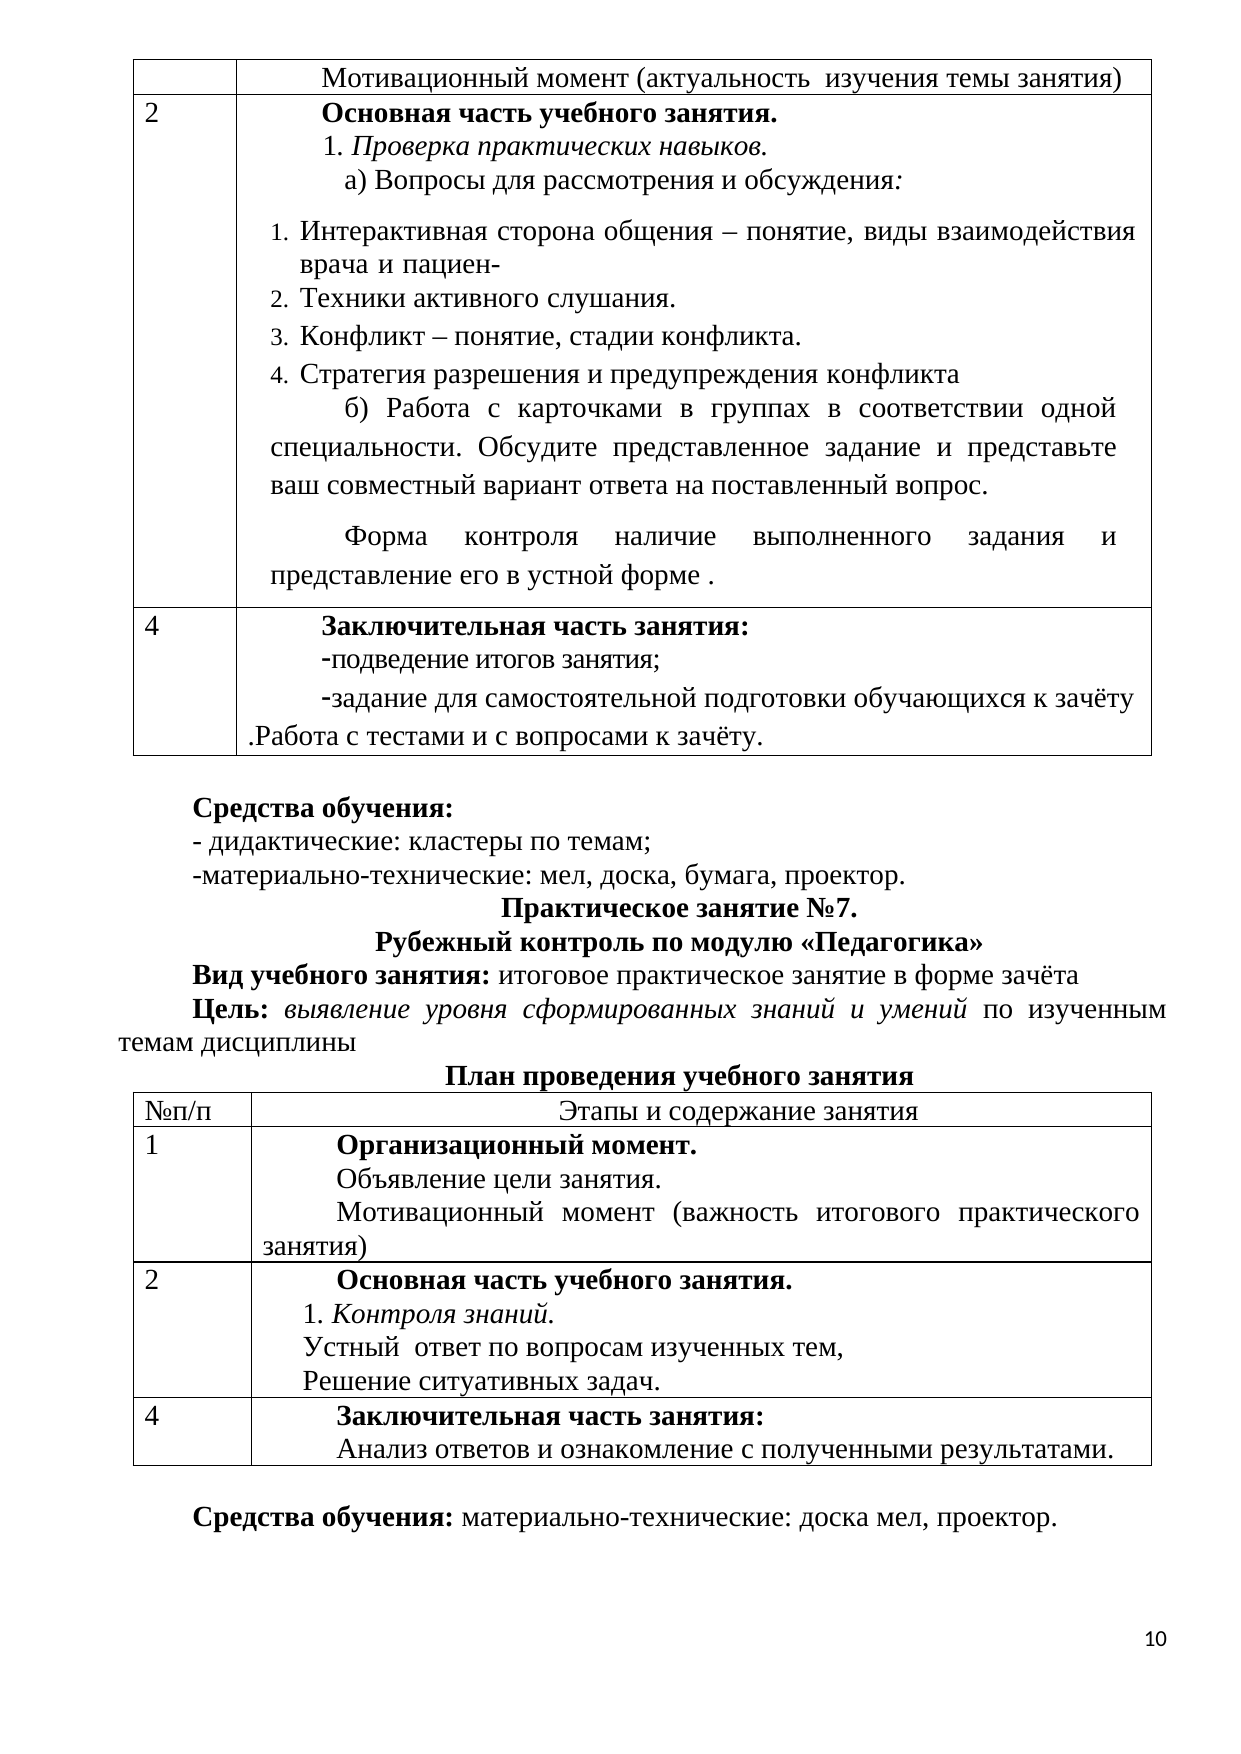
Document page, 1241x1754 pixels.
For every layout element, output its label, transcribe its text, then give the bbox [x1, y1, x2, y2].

table_cell Заключительная часть занятия: Анализ ответов и ознакомление с полученными результатами. [252, 1398, 1151, 1465]
table_header Этапы и содержание занятия [252, 1093, 1151, 1126]
table_header №п/п [134, 1093, 251, 1126]
table_cell 1 [134, 1127, 251, 1261]
table_cell 4 [134, 1398, 251, 1465]
text Рубежный контроль по модулю «Педагогика» [118, 924, 1167, 957]
text -материально-технические: мел, доска, бумага, проектор. [118, 857, 1167, 890]
table_cell 4 [134, 608, 236, 755]
text Средства обучения: материально-технические: доска мел, проектор. [118, 1499, 1167, 1533]
text Цель: выявление уровня сформированных знаний и умений по изученным темам дисциплины [118, 991, 1167, 1058]
table_cell 2 [134, 1263, 251, 1397]
table_cell Организационный момент. Объявление цели занятия. Мотивационный момент (важность итогового практического занятия) [252, 1127, 1151, 1261]
table_cell 1 [134, 60, 236, 94]
text - дидактические: кластеры по темам; [118, 823, 1167, 857]
text Практическое занятие №7. [118, 890, 1167, 924]
text План проведения учебного занятия [118, 1058, 1167, 1092]
table_cell Основная часть учебного занятия. 1. Контроля знаний. Устный ответ по вопросам изученных тем, Решение ситуативных задач. [252, 1263, 1151, 1397]
table_cell Основная часть учебного занятия. 1. Проверка практических навыков. а) Вопросы для рассмотрения и обсуждения: Интерактивная сторона общения – понятие, виды взаимодействия врача и пациен- Техники активного слушания. Конфликт – понятие, стадии конфликта. Стратегия разрешения и предупреждения конфликта б) Работа с карточками в группах в соответствии одной специальности. Обсудите представленное задание и представьте ваш совместный вариант ответа на поставленный вопрос. Форма контроля наличие выполненного задания и представление его в устной форме . [237, 95, 1151, 607]
text Вид учебного занятия: итоговое практическое занятие в форме зачёта [118, 957, 1167, 991]
table_cell Заключительная часть занятия: подведение итогов занятия; задание для самостоятельной подготовки обучающихся к зачёту .Работа с тестами и с вопросами к зачёту. [237, 608, 1151, 755]
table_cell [237, 60, 1151, 94]
text Средства обучения: [118, 790, 1167, 823]
table_cell 2 [134, 95, 236, 607]
